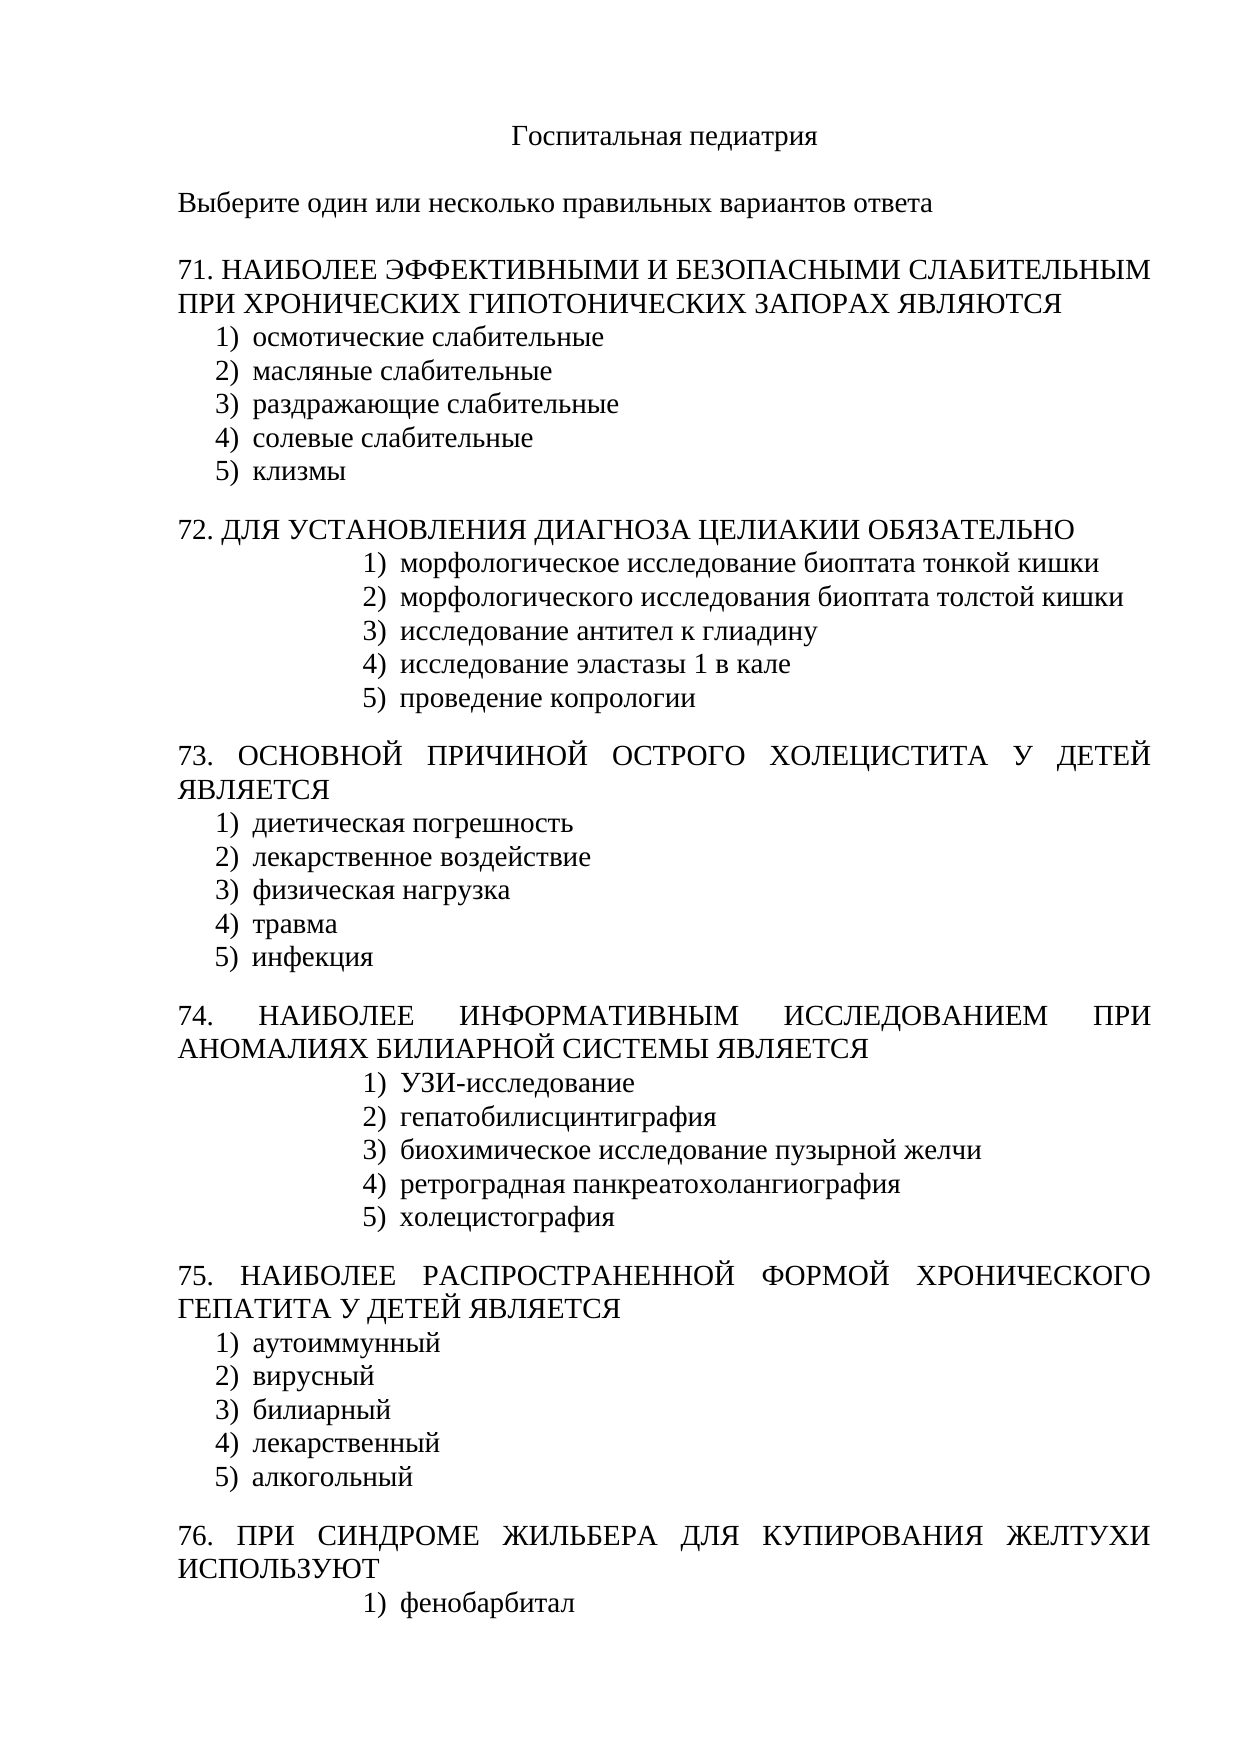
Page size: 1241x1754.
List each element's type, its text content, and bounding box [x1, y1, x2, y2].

list ретроградная панкреатохолангиография [362, 1166, 1152, 1199]
list исследование антител к глиадину [362, 613, 1152, 646]
list вирусный [215, 1358, 1152, 1392]
list морфологического исследования биоптата толстой кишки [362, 579, 1152, 613]
text Госпитальная педиатрия [177, 118, 1152, 152]
list лекарственное воздействие [215, 839, 1152, 872]
list билиарный [215, 1392, 1152, 1426]
list масляные слабительные [215, 353, 1152, 386]
text 74. Наиболее информативным исследованием при аномалиях билиарной системы является [177, 998, 1152, 1065]
list аутоиммунный [215, 1325, 1152, 1358]
text 76. При синдроме Жильбера для купирования желтухи используют [177, 1518, 1152, 1585]
list осмотические слабительные [215, 319, 1152, 353]
list алкогольный [214, 1459, 1152, 1493]
list солевые слабительные [215, 420, 1152, 453]
text Выберите один или несколько правильных вариантов ответа [177, 185, 1152, 219]
list УЗИ-исследование [362, 1065, 1152, 1099]
list исследование эластазы 1 в кале [362, 646, 1152, 680]
list травма [215, 906, 1152, 939]
list фенобарбитал [362, 1585, 1152, 1618]
text 71. Наиболее эффективными и безопасными слабительным при хронических гипотонических запорах являются [177, 252, 1152, 319]
text 75. Наиболее распространенной формой хронического гепатита у детей является [177, 1258, 1152, 1325]
list диетическая погрешность [215, 805, 1152, 839]
list холецистография [362, 1199, 1152, 1233]
list инфекция [214, 939, 1152, 973]
text 73. Основной причиной острого холецистита у детей является [177, 738, 1152, 805]
list гепатобилисцинтиграфия [362, 1099, 1152, 1132]
list проведение копрологии [362, 680, 1152, 713]
list физическая нагрузка [215, 872, 1152, 906]
text 72. Для установления диагноза целиакии обязательно [177, 512, 1152, 546]
list раздражающие слабительные [215, 386, 1152, 420]
list биохимическое исследование пузырной желчи [362, 1132, 1152, 1166]
list клизмы [215, 453, 1152, 487]
list лекарственный [215, 1426, 1152, 1459]
list морфологическое исследование биоптата тонкой кишки [362, 546, 1152, 579]
